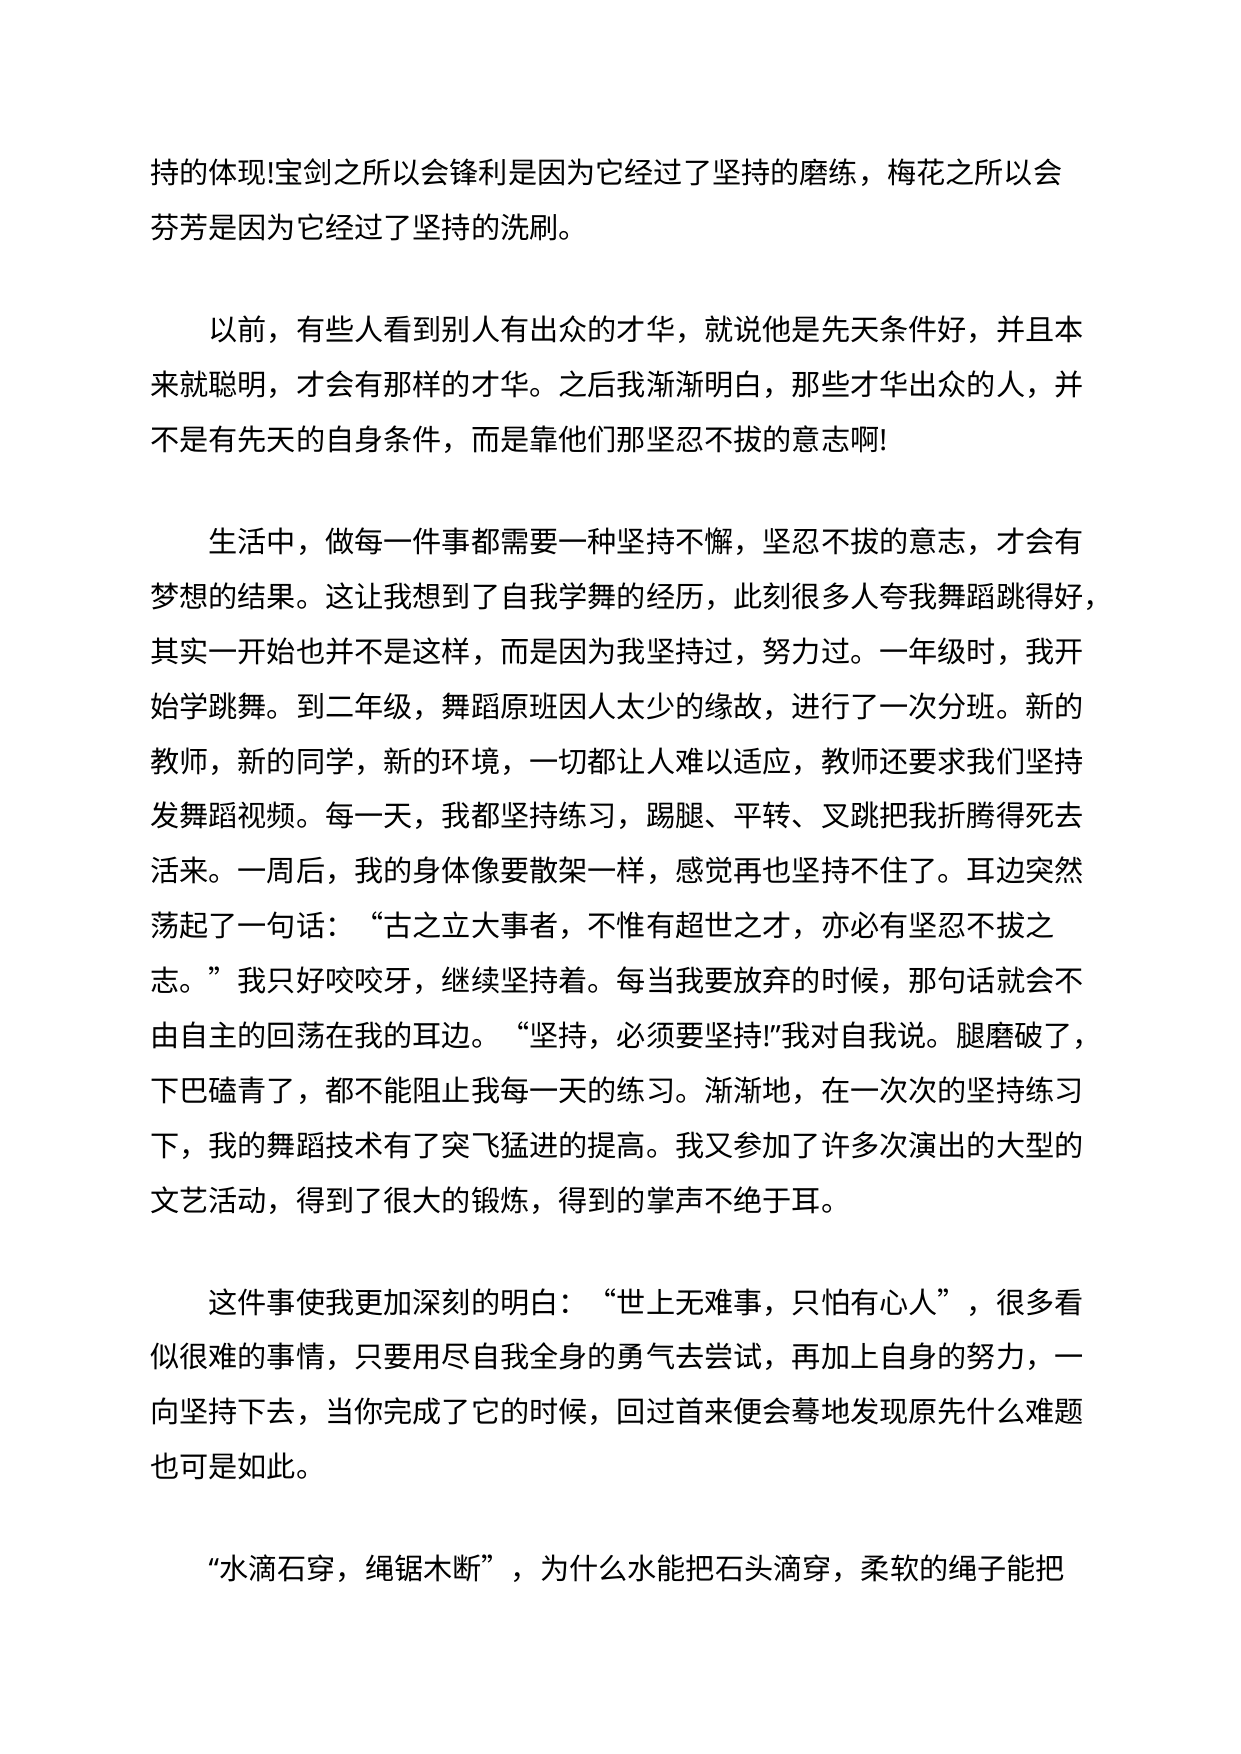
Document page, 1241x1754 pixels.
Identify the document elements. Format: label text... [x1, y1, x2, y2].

text 生活中，做每一件事都需要一种坚持不懈，坚忍不拔的意志，才会有梦想的结果。这让我想到了自我学舞的经历，此刻很多人夸我舞蹈跳得好，其实一开始也并不是这样，而是因为我坚持过，努力过。一年级时，我开始学跳舞。到二年级，舞蹈原班因人太少的缘故，进行了一次分班。新的教师，新的同学，新的环境，一切都让人难以适应，教师还要求我们坚持发舞蹈视频。每一天，我都坚持练习，踢腿、平转、叉跳把我折腾得死去活来。一周后，我的身体像要散架一样，感觉再也坚持不住了。耳边突然荡起了一句话：“古之立大事者，不惟有超世之才，亦必有坚忍不拔之志。”我只好咬咬牙，继续坚持着。每当我要放弃的时候，那句话就会不由自主的回荡在我的耳边。“坚持，必须要坚持!”我对自我说。腿磨破了，下巴磕青了，都不能阻止我每一天的练习。渐渐地，在一次次的坚持练习下，我的舞蹈技术有了突飞猛进的提高。我又参加了许多次演出的大型的文艺活动，得到了很大的锻炼，得到的掌声不绝于耳。 [150, 518, 1090, 1220]
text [150, 1546, 1090, 1588]
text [150, 150, 1090, 247]
text 这件事使我更加深刻的明白：“世上无难事，只怕有心人”，很多看似很难的事情，只要用尽自我全身的勇气去尝试，再加上自身的努力，一向坚持下去，当你完成了它的时候，回过首来便会蓦地发现原先什么难题也可是如此。 [150, 1279, 1090, 1486]
text 以前，有些人看到别人有出众的才华，就说他是先天条件好，并且本来就聪明，才会有那样的才华。之后我渐渐明白，那些才华出众的人，并不是有先天的自身条件，而是靠他们那坚忍不拔的意志啊! [150, 307, 1090, 459]
